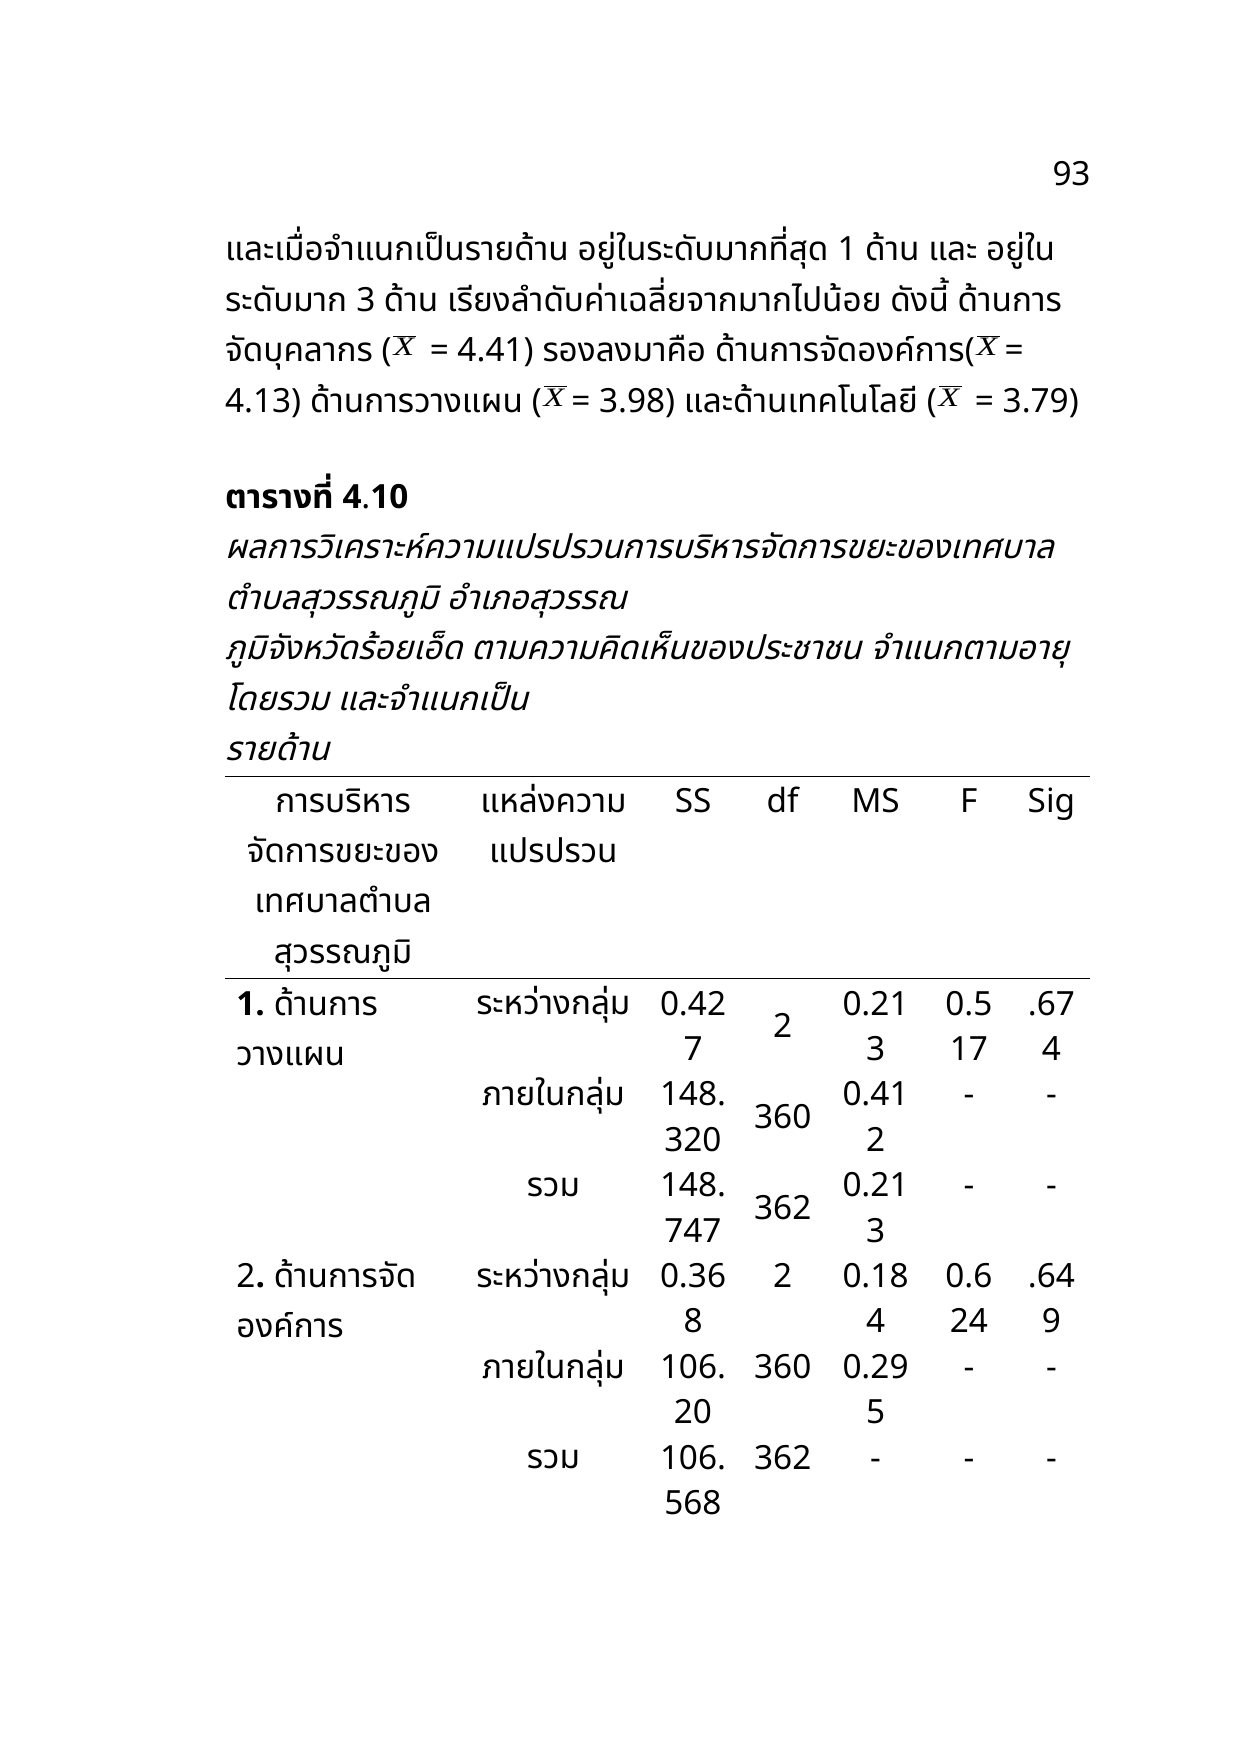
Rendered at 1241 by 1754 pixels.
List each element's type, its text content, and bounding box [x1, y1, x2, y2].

table_cell รวม [461, 1434, 646, 1524]
text ตารางที่ 4.10 [225, 473, 1090, 523]
table_header การบริหารจัดการขยะของเทศบาลตำบลสุวรรณภูมิ [225, 777, 461, 978]
table_header MS [825, 777, 925, 978]
text ภูมิจังหวัดร้อยเอ็ด ตามความคิดเห็นของประชาชน จำแนกตามอายุ โดยรวม และจำแนกเป็น [225, 624, 1090, 725]
table_cell 2 [740, 979, 825, 1070]
table_cell 362 [740, 1434, 825, 1524]
table_cell 0.517 [925, 979, 1012, 1070]
table_cell 0.295 [825, 1343, 925, 1433]
table_header แหล่งความแปรปรวน [461, 777, 646, 978]
table_cell 0.184 [825, 1252, 925, 1343]
table_cell - [925, 1161, 1012, 1252]
table_cell ภายในกลุ่ม [461, 1070, 646, 1161]
table_cell 0.213 [825, 979, 925, 1070]
table_cell รวม [461, 1161, 646, 1252]
table_cell 0.427 [646, 979, 740, 1070]
table_cell ระหว่างกลุ่ม [461, 1252, 646, 1343]
table_cell .649 [1012, 1252, 1090, 1343]
table_cell 0.213 [825, 1161, 925, 1252]
table_cell - [925, 1070, 1012, 1161]
table_cell 0.368 [646, 1252, 740, 1343]
table_cell 2. ด้านการจัดองค์การ [225, 1252, 461, 1524]
text ผลการวิเคราะห์ความแปรปรวนการบริหารจัดการขยะของเทศบาลตำบลสุวรรณภูมิ อำเภอสุวรรณ [225, 523, 1090, 624]
table_header df [740, 777, 825, 978]
table_cell - [1012, 1434, 1090, 1524]
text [225, 225, 1090, 427]
table_cell 106.568 [646, 1434, 740, 1524]
table_cell - [1012, 1343, 1090, 1433]
table_cell 1. ด้านการวางแผน [225, 979, 461, 1252]
table_header F [925, 777, 1012, 978]
table_cell ระหว่างกลุ่ม [461, 979, 646, 1070]
table_cell 362 [740, 1161, 825, 1252]
table_header SS [646, 777, 740, 978]
table_cell 360 [740, 1343, 825, 1433]
table_cell - [1012, 1161, 1090, 1252]
table_cell .674 [1012, 979, 1090, 1070]
table_cell - [925, 1343, 1012, 1433]
table_header Sig [1012, 777, 1090, 978]
table_cell 360 [740, 1070, 825, 1161]
table_cell - [825, 1434, 925, 1524]
table_cell - [925, 1434, 1012, 1524]
table_cell 2 [740, 1252, 825, 1343]
table_cell 106.20 [646, 1343, 740, 1433]
table_cell 0.412 [825, 1070, 925, 1161]
text รายด้าน [225, 725, 1090, 776]
table_cell ภายในกลุ่ม [461, 1343, 646, 1433]
table_cell 0.624 [925, 1252, 1012, 1343]
table_cell - [1012, 1070, 1090, 1161]
table_cell 148.320 [646, 1070, 740, 1161]
table_cell 148.747 [646, 1161, 740, 1252]
